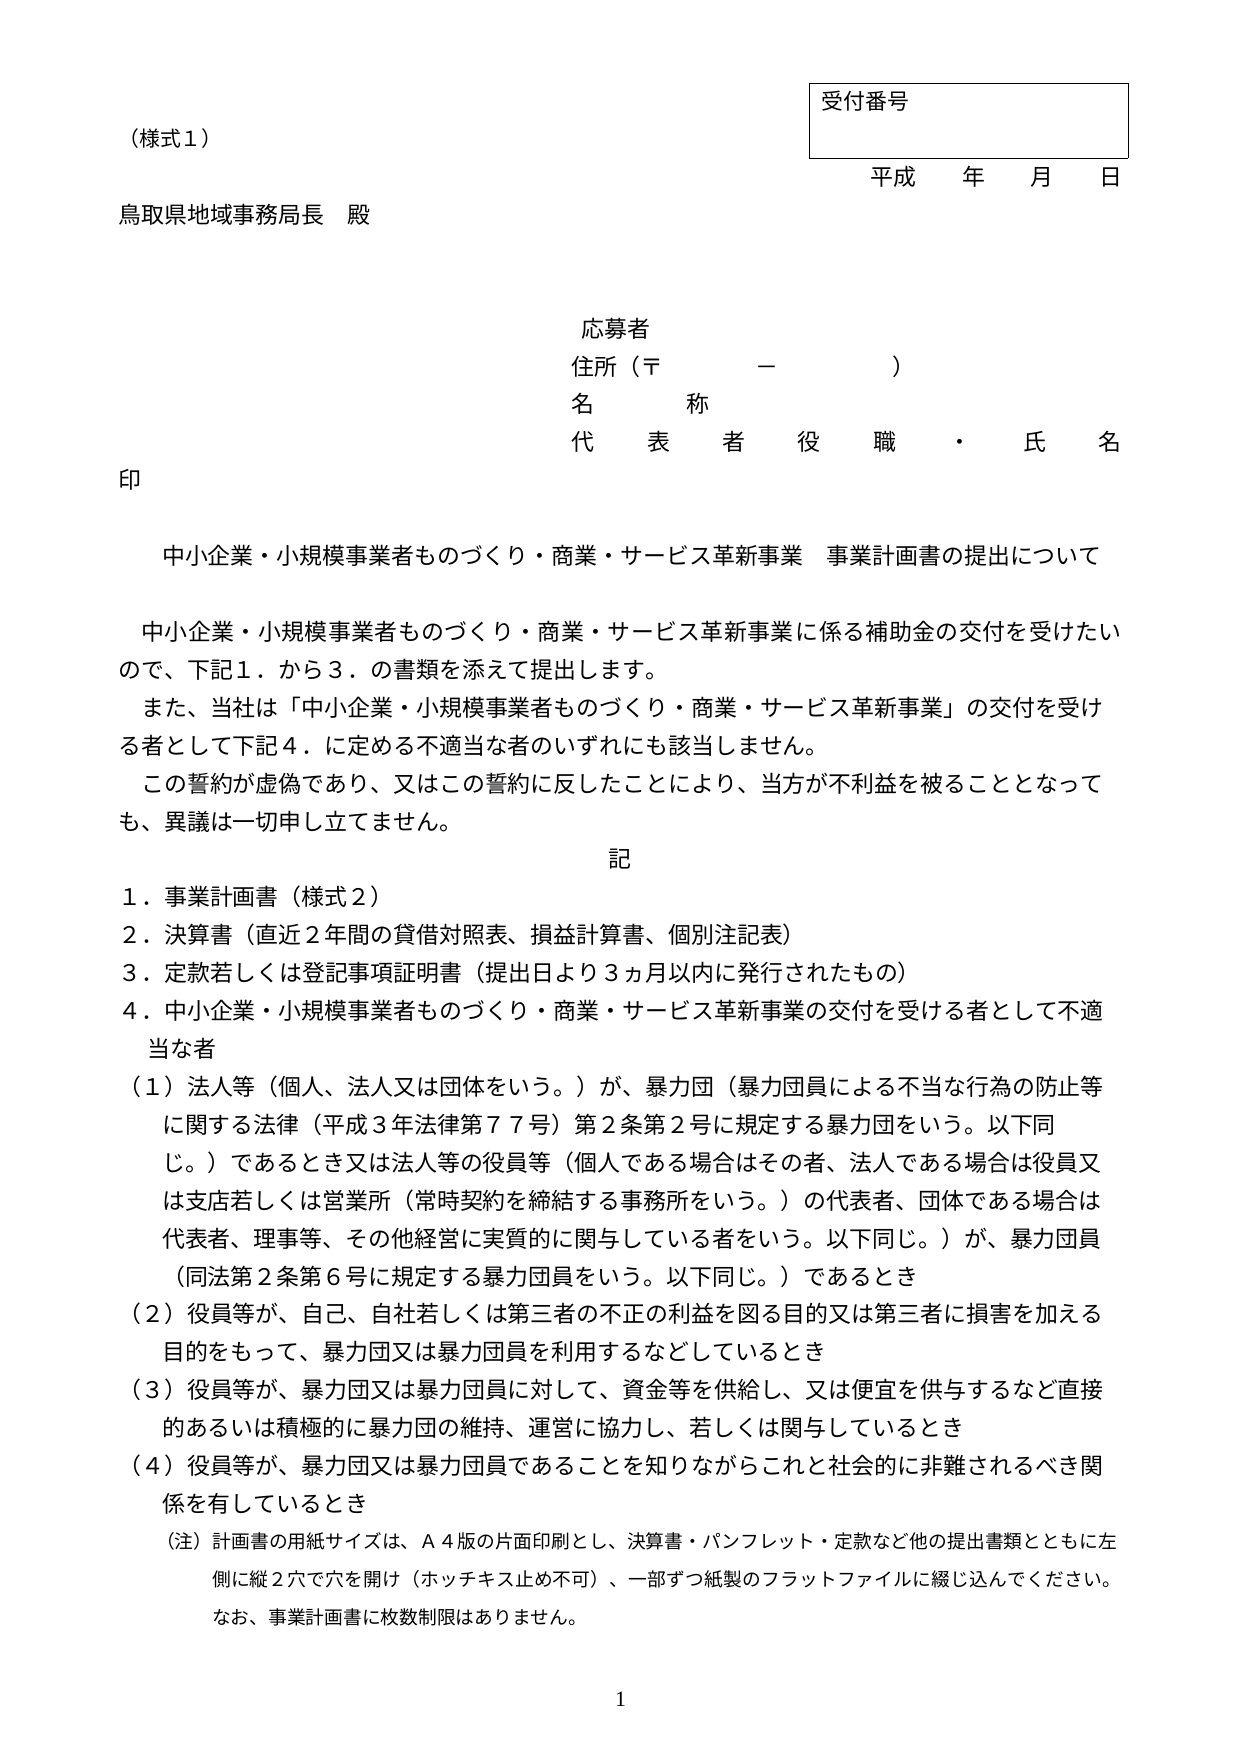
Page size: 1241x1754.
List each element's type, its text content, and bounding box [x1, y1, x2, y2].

text 名 称 [118, 384, 1122, 422]
text 中小企業・小規模事業者ものづくり・商業・サービス革新事業 事業計画書の提出について [118, 536, 1122, 574]
text （１）法人等（個人、法人又は団体をいう。）が、暴力団（暴力団員による不当な行為の防止等に関する法律（平成３年法律第７７号）第２条第２号に規定する暴力団をいう。以下同じ。）であるとき又は法人等の役員等（個人である場合はその者、法人である場合は役員又は支店若しくは営業所（常時契約を締結する事務所をいう。）の代表者、団体である場合は代表者、理事等、その他経営に実質的に関与している者をいう。以下同じ。）が、暴力団員（同法第２条第６号に規定する暴力団員をいう。以下同じ。）であるとき [118, 1067, 1122, 1294]
text ３．定款若しくは登記事項証明書（提出日より３ヵ月以内に発行されたもの） [118, 953, 1122, 991]
text 応募者 [118, 308, 1122, 346]
text 鳥取県地域事務局長 殿 [118, 194, 1122, 232]
text 記 [118, 839, 1122, 877]
text 住所（〒 － ） [118, 346, 1122, 384]
text この誓約が虚偽であり、又はこの誓約に反したことにより、当方が不利益を被ることとなっても、異議は一切申し立てません。 [118, 763, 1122, 839]
text （様式１） [118, 119, 809, 157]
text （３）役員等が、暴力団又は暴力団員に対して、資金等を供給し、又は便宜を供与するなど直接的あるいは積極的に暴力団の維持、運営に協力し、若しくは関与しているとき [118, 1370, 1122, 1446]
text また、当社は「中小企業・小規模事業者ものづくり・商業・サービス革新事業」の交付を受ける者として下記４．に定める不適当な者のいずれにも該当しません。 [118, 687, 1122, 763]
text ２．決算書（直近２年間の貸借対照表、損益計算書、個別注記表） [118, 915, 1122, 953]
text （注）計画書の用紙サイズは、Ａ４版の片面印刷とし、決算書・パンフレット・定款など他の提出書類とともに左側に縦２穴で穴を開け（ホッチキス止め不可）、一部ずつ紙製のフラットファイルに綴じ込んでください。なお、事業計画書に枚数制限はありません。 [118, 1522, 1122, 1635]
text （４）役員等が、暴力団又は暴力団員であることを知りながらこれと社会的に非難されるべき関係を有しているとき [118, 1446, 1122, 1522]
text 代表者役職・氏名 印 [118, 422, 1122, 498]
text １．事業計画書（様式２） [118, 877, 1122, 915]
text （２）役員等が、自己、自社若しくは第三者の不正の利益を図る目的又は第三者に損害を加える目的をもって、暴力団又は暴力団員を利用するなどしているとき [118, 1294, 1122, 1370]
text ４．中小企業・小規模事業者ものづくり・商業・サービス革新事業の交付を受ける者として不適当な者 [118, 991, 1122, 1067]
text 平成 年 月 日 [118, 157, 1122, 194]
text 中小企業・小規模事業者ものづくり・商業・サービス革新事業に係る補助金の交付を受けたいので、下記１．から３．の書類を添えて提出します。 [118, 612, 1122, 687]
